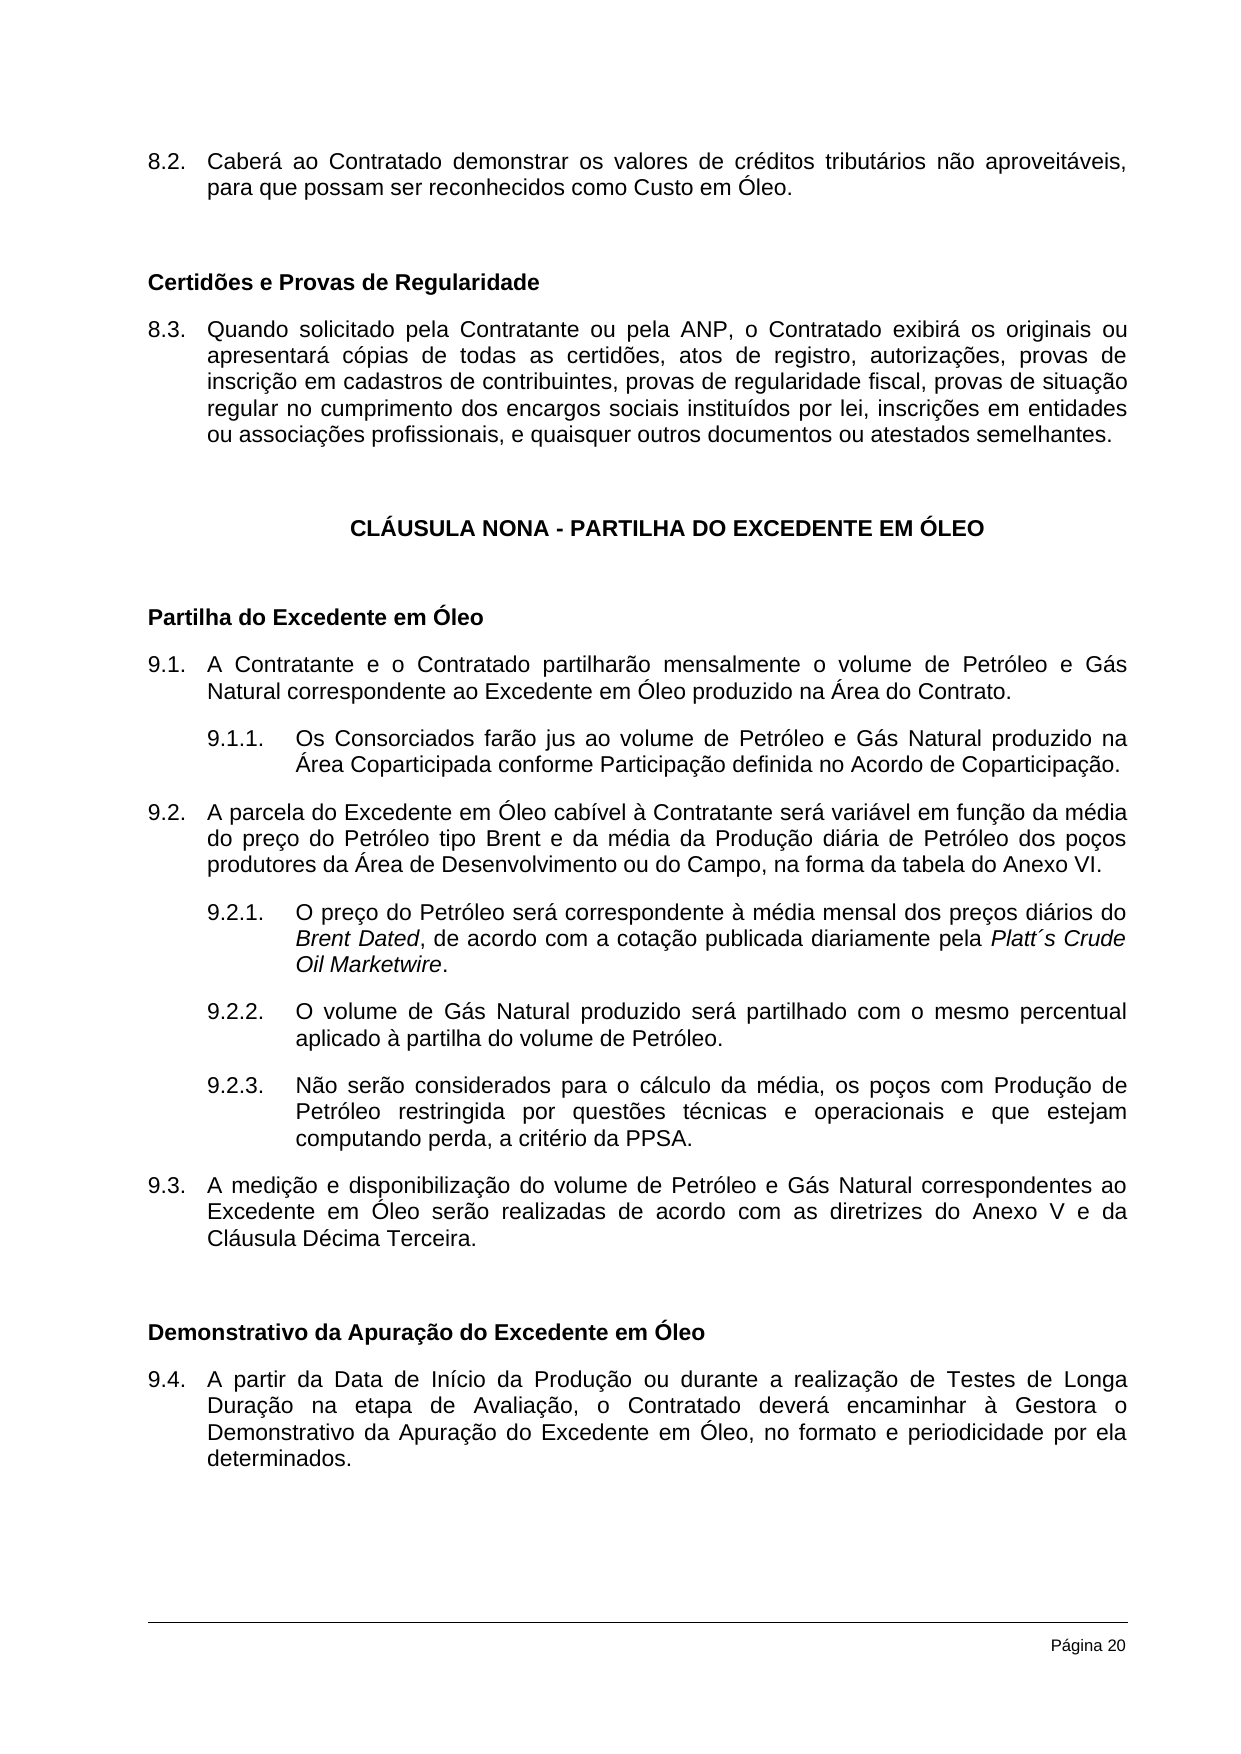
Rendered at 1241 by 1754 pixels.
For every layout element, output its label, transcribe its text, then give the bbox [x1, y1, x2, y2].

text A Contratante e o Contratado partilharão mensalmente o volume de Petróleo e Gás Natural correspondente ao Excedente em Óleo produzido na Área do Contrato. [148, 651, 1128, 704]
text Partilha do Excedente em Óleo [148, 604, 1128, 631]
text O volume de Gás Natural produzido será partilhado com o mesmo percentual aplicado à partilha do volume de Petróleo. [207, 998, 1128, 1051]
text A medição e disponibilização do volume de Petróleo e Gás Natural correspondentes ao Excedente em Óleo serão realizadas de acordo com as diretrizes do Anexo V e da Cláusula Décima Terceira. [148, 1172, 1128, 1251]
text Os Consorciados farão jus ao volume de Petróleo e Gás Natural produzido na Área Coparticipada conforme Participação definida no Acordo de Coparticipação. [207, 725, 1128, 778]
text Quando solicitado pela Contratante ou pela ANP, o Contratado exibirá os originais ou apresentará cópias de todas as certidões, atos de registro, autorizações, provas de inscrição em cadastros de contribuintes, provas de regularidade fiscal, provas de situação regular no cumprimento dos encargos sociais instituídos por lei, inscrições em entidades ou associações profissionais, e quaisquer outros documentos ou atestados semelhantes. [148, 316, 1128, 447]
text Certidões e Provas de Regularidade [148, 268, 1128, 295]
text Caberá ao Contratado demonstrar os valores de créditos tributários não aproveitáveis, para que possam ser reconhecidos como Custo em Óleo. [148, 148, 1128, 200]
text Cláusula Nona - Partilha do Excedente em Óleo [148, 515, 1128, 542]
text A partir da Data de Início da Produção ou durante a realização de Testes de Longa Duração na etapa de Avaliação, o Contratado deverá encaminhar à Gestora o Demonstrativo da Apuração do Excedente em Óleo, no formato e periodicidade por ela determinados. [148, 1366, 1128, 1471]
text A parcela do Excedente em Óleo cabível à Contratante será variável em função da média do preço do Petróleo tipo Brent e da média da Produção diária de Petróleo dos poços produtores da Área de Desenvolvimento ou do Campo, na forma da tabela do Anexo VI. [148, 798, 1128, 878]
text Não serão considerados para o cálculo da média, os poços com Produção de Petróleo restringida por questões técnicas e operacionais e que estejam computando perda, a critério da PPSA. [207, 1072, 1128, 1151]
text Demonstrativo da Apuração do Excedente em Óleo [148, 1319, 1128, 1345]
text O preço do Petróleo será correspondente à média mensal dos preços diários do Brent Dated, de acordo com a cotação publicada diariamente pela Platt´s Crude Oil Marketwire. [207, 898, 1128, 977]
